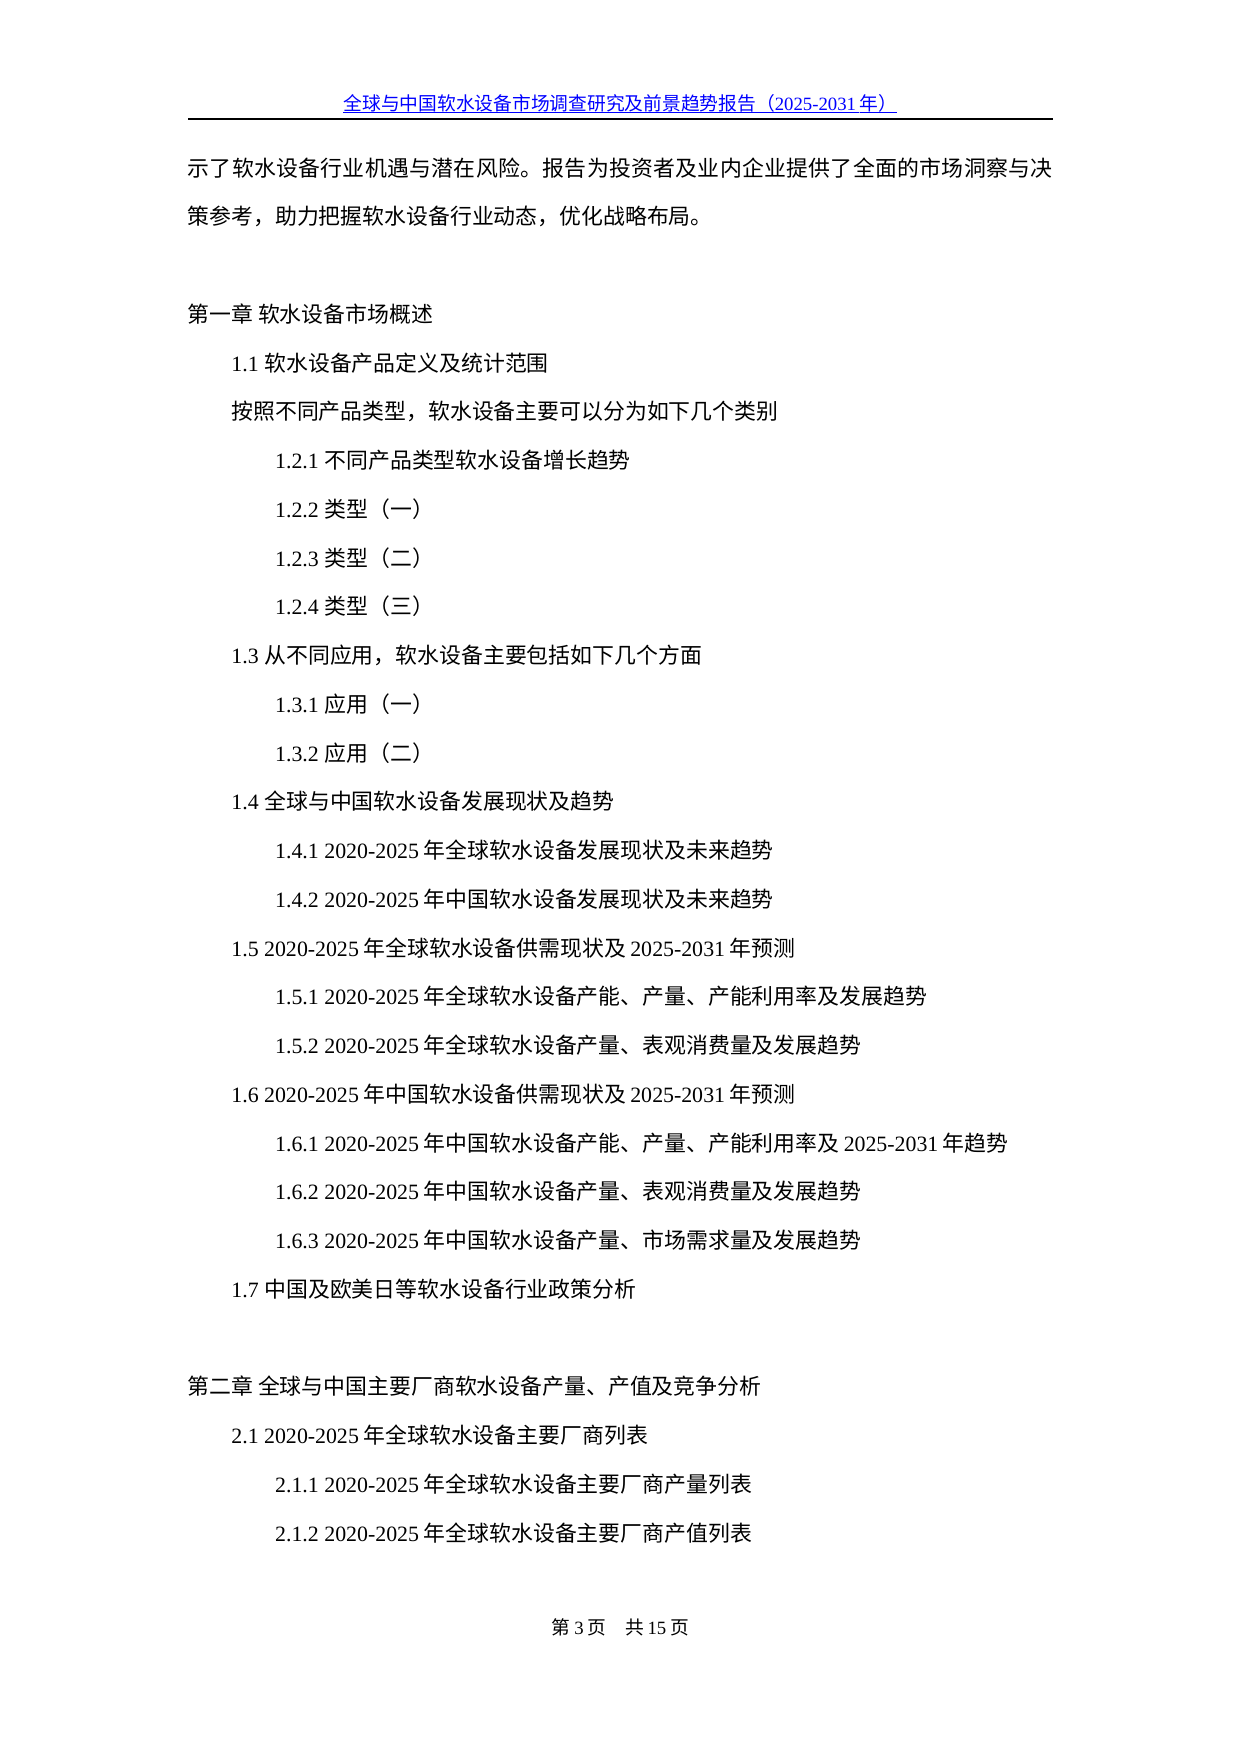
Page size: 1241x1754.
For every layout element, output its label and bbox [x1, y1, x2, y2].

text [187, 150, 1053, 1548]
